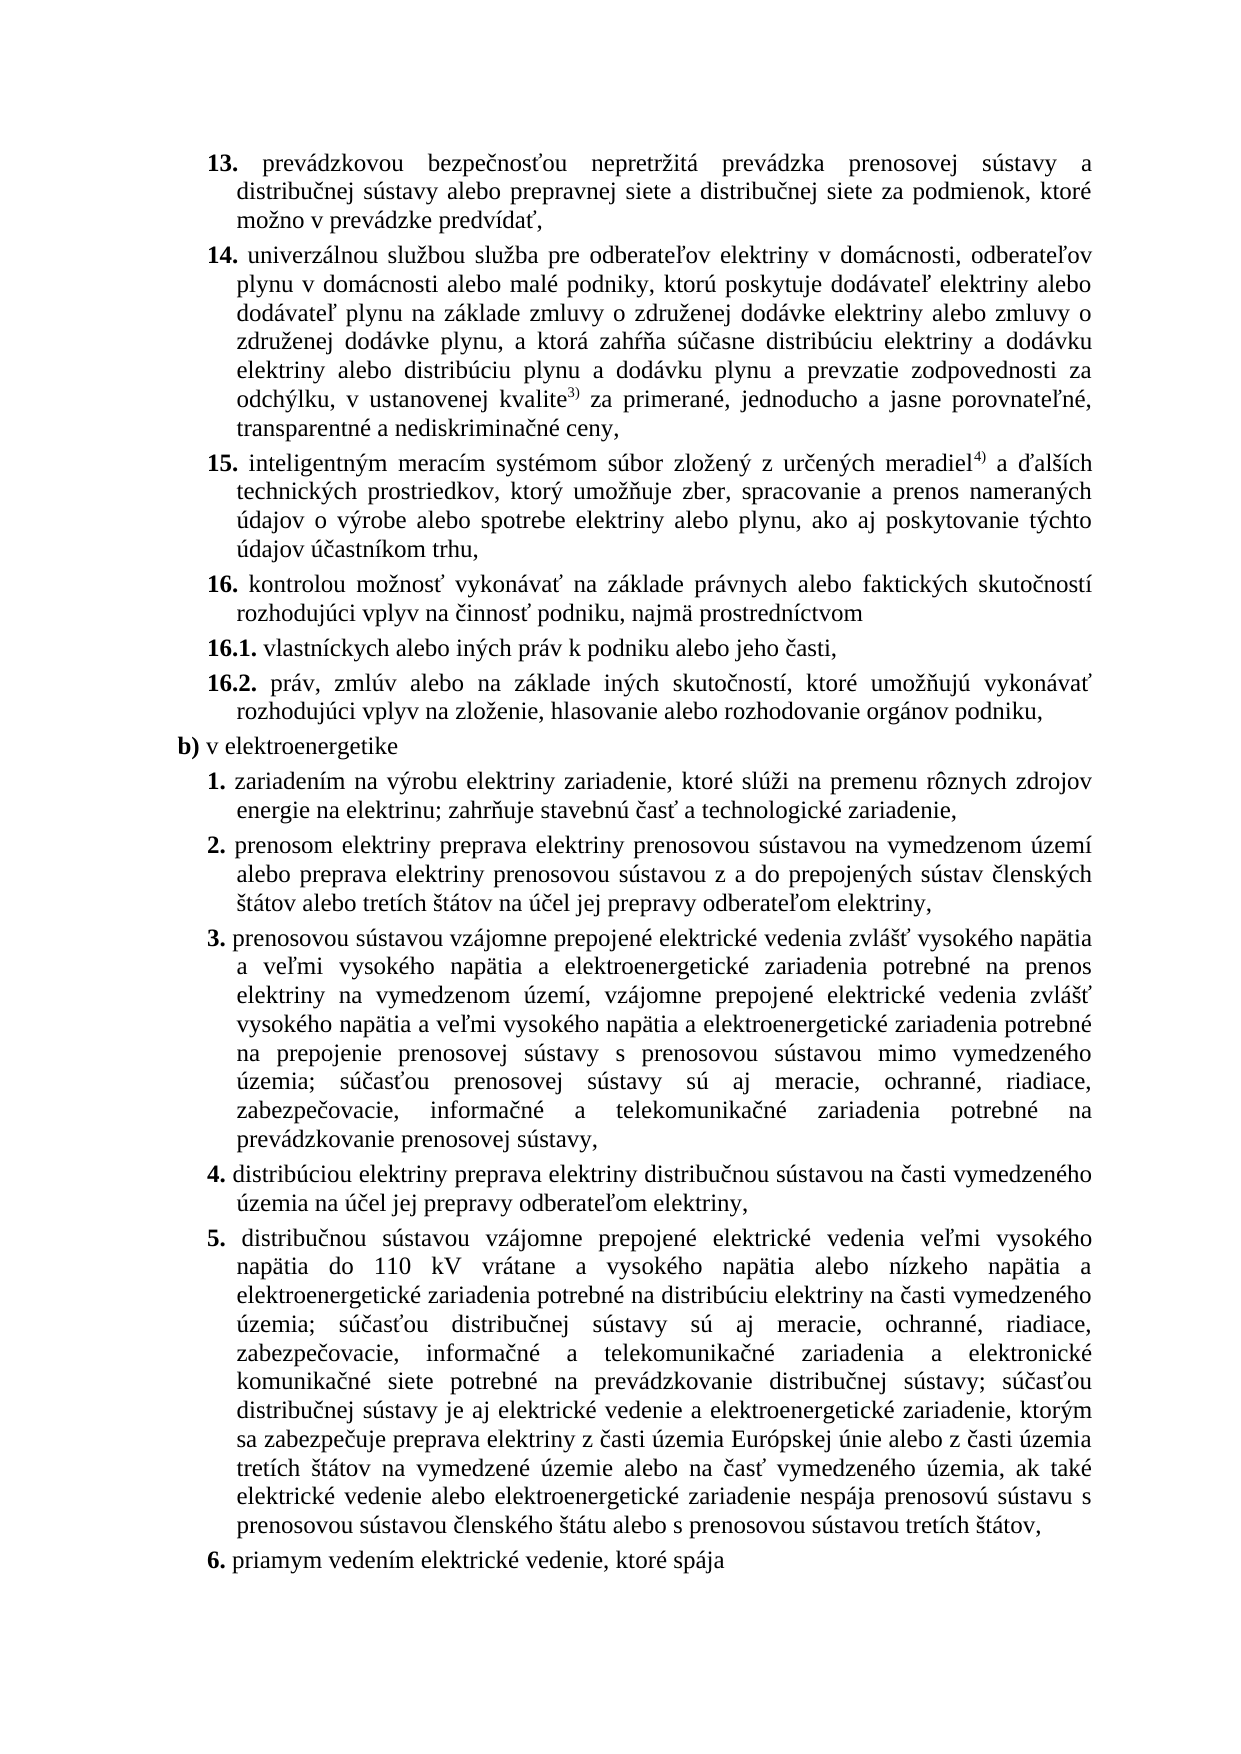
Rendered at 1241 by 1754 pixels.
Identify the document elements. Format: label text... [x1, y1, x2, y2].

text 16. kontrolou možnosť vykonávať na základe právnych alebo faktických skutočností rozhodujúci vplyv na činnosť podniku, najmä prostredníctvom [207, 569, 1093, 626]
text 6. priamym vedením elektrické vedenie, ktoré spája [207, 1545, 1093, 1574]
text 16.1. vlastníckych alebo iných práv k podniku alebo jeho časti, [207, 633, 1093, 661]
text 13. prevádzkovou bezpečnosťou nepretržitá prevádzka prenosovej sústavy a distribučnej sústavy alebo prepravnej siete a distribučnej siete za podmienok, ktoré možno v prevádzke predvídať, [207, 148, 1093, 234]
text 15. inteligentným meracím systémom súbor zložený z určených meradiel4) a ďalších technických prostriedkov, ktorý umožňuje zber, spracovanie a prenos nameraných údajov o výrobe alebo spotrebe elektriny alebo plynu, ako aj poskytovanie týchto údajov účastníkom trhu, [207, 448, 1093, 563]
text 5. distribučnou sústavou vzájomne prepojené elektrické vedenia veľmi vysokého napätia do 110 kV vrátane a vysokého napätia alebo nízkeho napätia a elektroenergetické zariadenia potrebné na distribúciu elektriny na časti vymedzeného územia; súčasťou distribučnej sústavy sú aj meracie, ochranné, riadiace, zabezpečovacie, informačné a telekomunikačné zariadenia a elektronické komunikačné siete potrebné na prevádzkovanie distribučnej sústavy; súčasťou distribučnej sústavy je aj elektrické vedenie a elektroenergetické zariadenie, ktorým sa zabezpečuje preprava elektriny z časti územia Európskej únie alebo z časti územia tretích štátov na vymedzené územie alebo na časť vymedzeného územia, ak také elektrické vedenie alebo elektroenergetické zariadenie nespája prenosovú sústavu s prenosovou sústavou členského štátu alebo s prenosovou sústavou tretích štátov, [207, 1223, 1093, 1539]
text 3. prenosovou sústavou vzájomne prepojené elektrické vedenia zvlášť vysokého napätia a veľmi vysokého napätia a elektroenergetické zariadenia potrebné na prenos elektriny na vymedzenom území, vzájomne prepojené elektrické vedenia zvlášť vysokého napätia a veľmi vysokého napätia a elektroenergetické zariadenia potrebné na prepojenie prenosovej sústavy s prenosovou sústavou mimo vymedzeného územia; súčasťou prenosovej sústavy sú aj meracie, ochranné, riadiace, zabezpečovacie, informačné a telekomunikačné zariadenia potrebné na prevádzkovanie prenosovej sústavy, [207, 923, 1093, 1153]
text 14. univerzálnou službou služba pre odberateľov elektriny v domácnosti, odberateľov plynu v domácnosti alebo malé podniky, ktorú poskytuje dodávateľ elektriny alebo dodávateľ plynu na základe zmluvy o združenej dodávke elektriny alebo zmluvy o združenej dodávke plynu, a ktorá zahŕňa súčasne distribúciu elektriny a dodávku elektriny alebo distribúciu plynu a dodávku plynu a prevzatie zodpovednosti za odchýlku, v ustanovenej kvalite3) za primerané, jednoducho a jasne porovnateľné, transparentné a nediskriminačné ceny, [207, 240, 1093, 441]
text 1. zariadením na výrobu elektriny zariadenie, ktoré slúži na premenu rôznych zdrojov energie na elektrinu; zahrňuje stavebnú časť a technologické zariadenie, [207, 766, 1093, 824]
text 4. distribúciou elektriny preprava elektriny distribučnou sústavou na časti vymedzeného územia na účel jej prepravy odberateľom elektriny, [207, 1159, 1093, 1216]
text b) v elektroenergetike [177, 731, 1093, 760]
text 16.2. práv, zmlúv alebo na základe iných skutočností, ktoré umožňujú vykonávať rozhodujúci vplyv na zloženie, hlasovanie alebo rozhodovanie orgánov podniku, [207, 668, 1093, 725]
text 2. prenosom elektriny preprava elektriny prenosovou sústavou na vymedzenom území alebo preprava elektriny prenosovou sústavou z a do prepojených sústav členských štátov alebo tretích štátov na účel jej prepravy odberateľom elektriny, [207, 830, 1093, 916]
